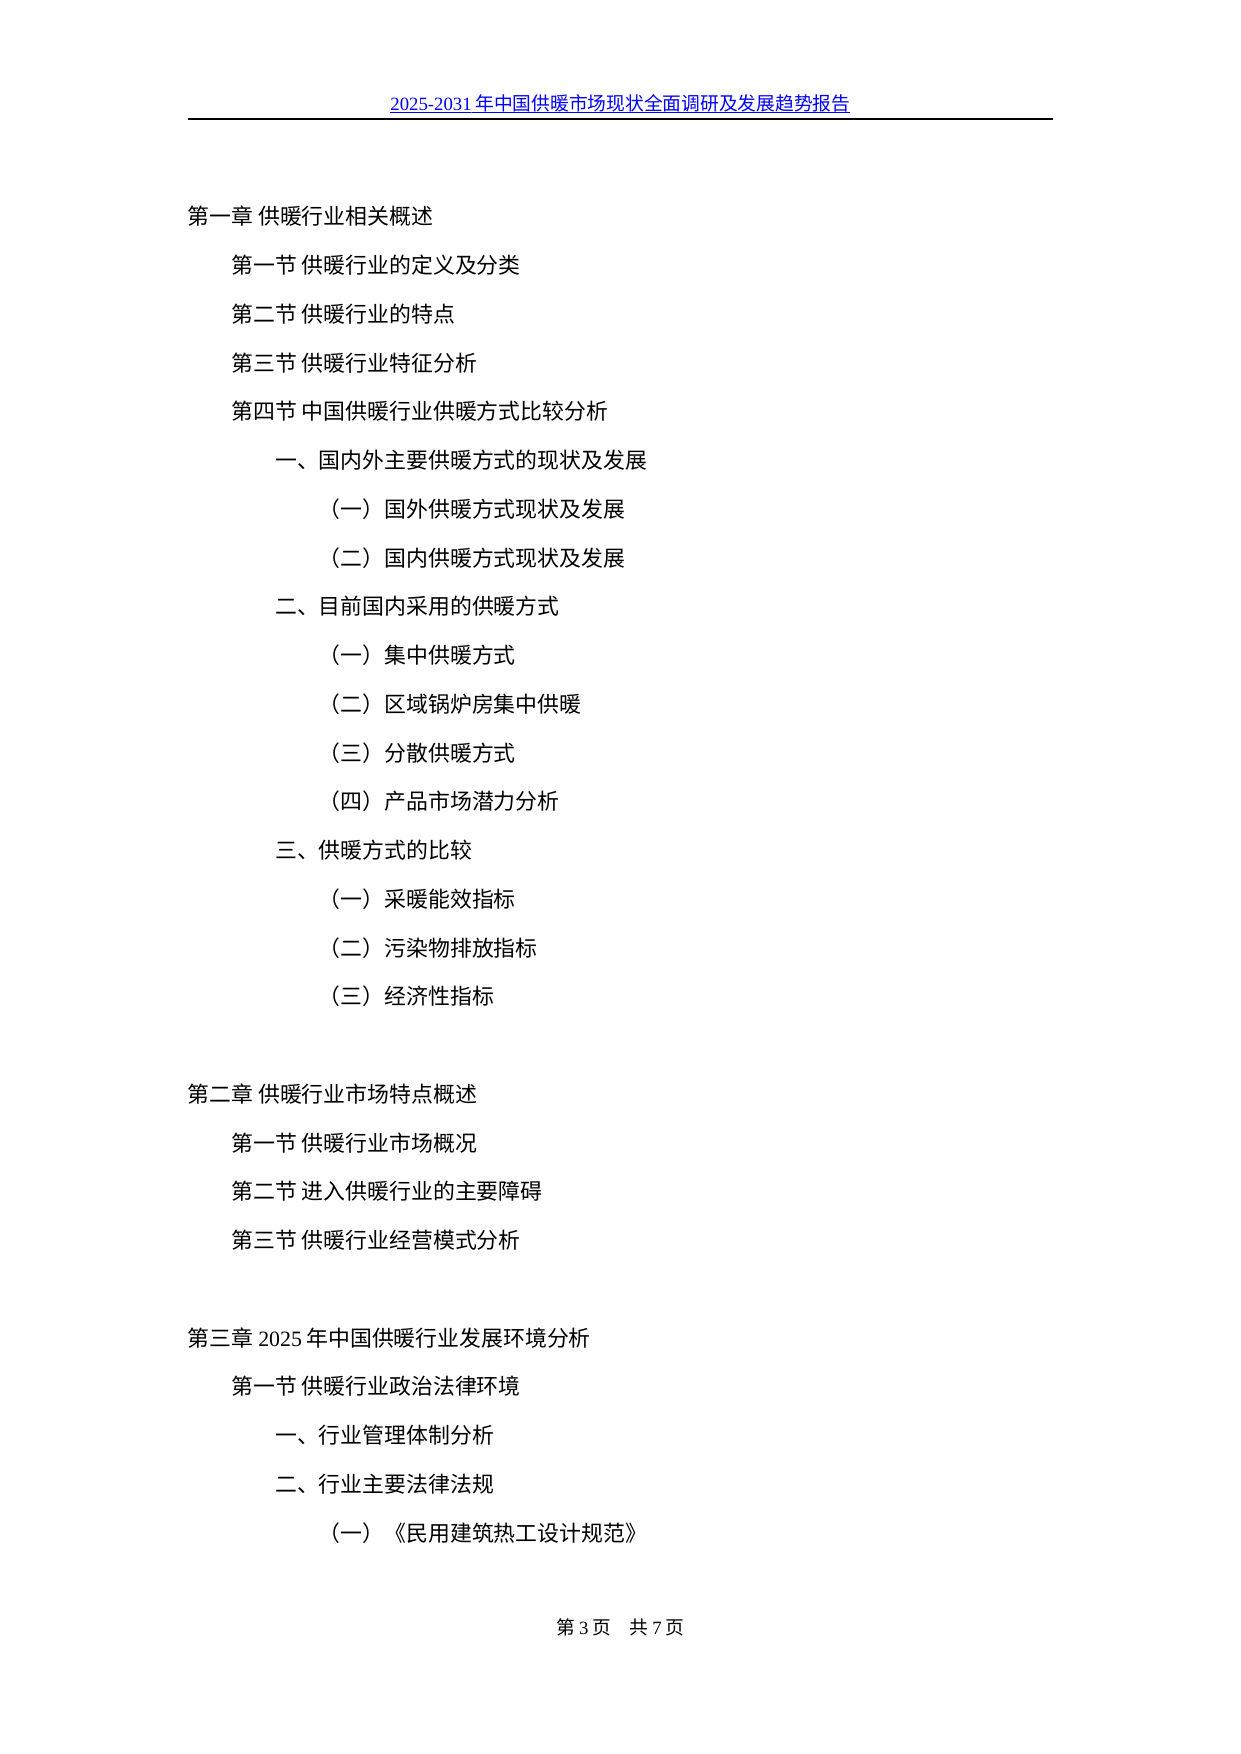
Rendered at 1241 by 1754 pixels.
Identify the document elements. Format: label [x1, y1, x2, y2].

text [187, 150, 1053, 1548]
